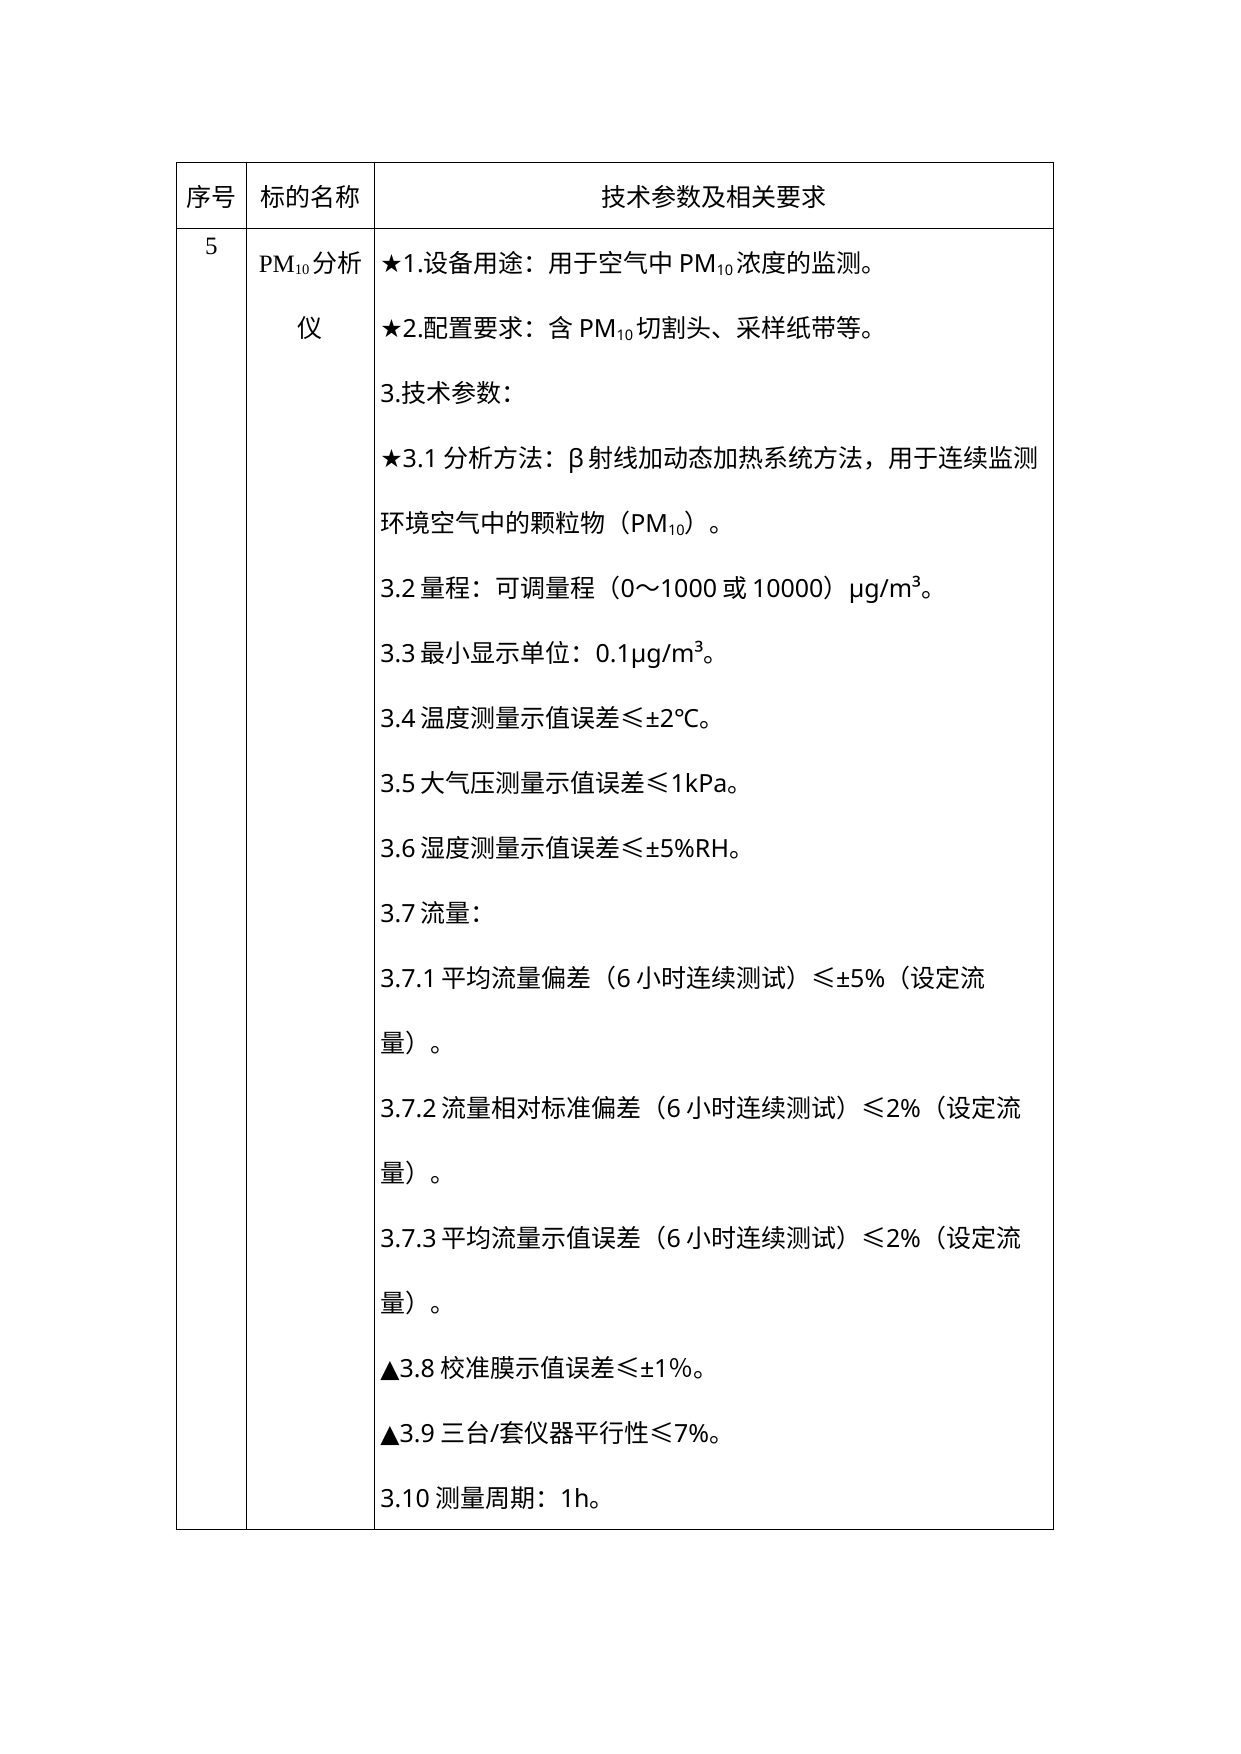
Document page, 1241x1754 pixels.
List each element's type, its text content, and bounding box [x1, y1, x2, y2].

table_cell PM10分析仪 [247, 229, 374, 1529]
table_header 标的名称 [247, 163, 374, 228]
table_header 技术参数及相关要求 [375, 163, 1053, 228]
table_header 序号 [177, 163, 246, 228]
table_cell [375, 229, 1053, 1529]
table_cell 5 [177, 229, 246, 1529]
